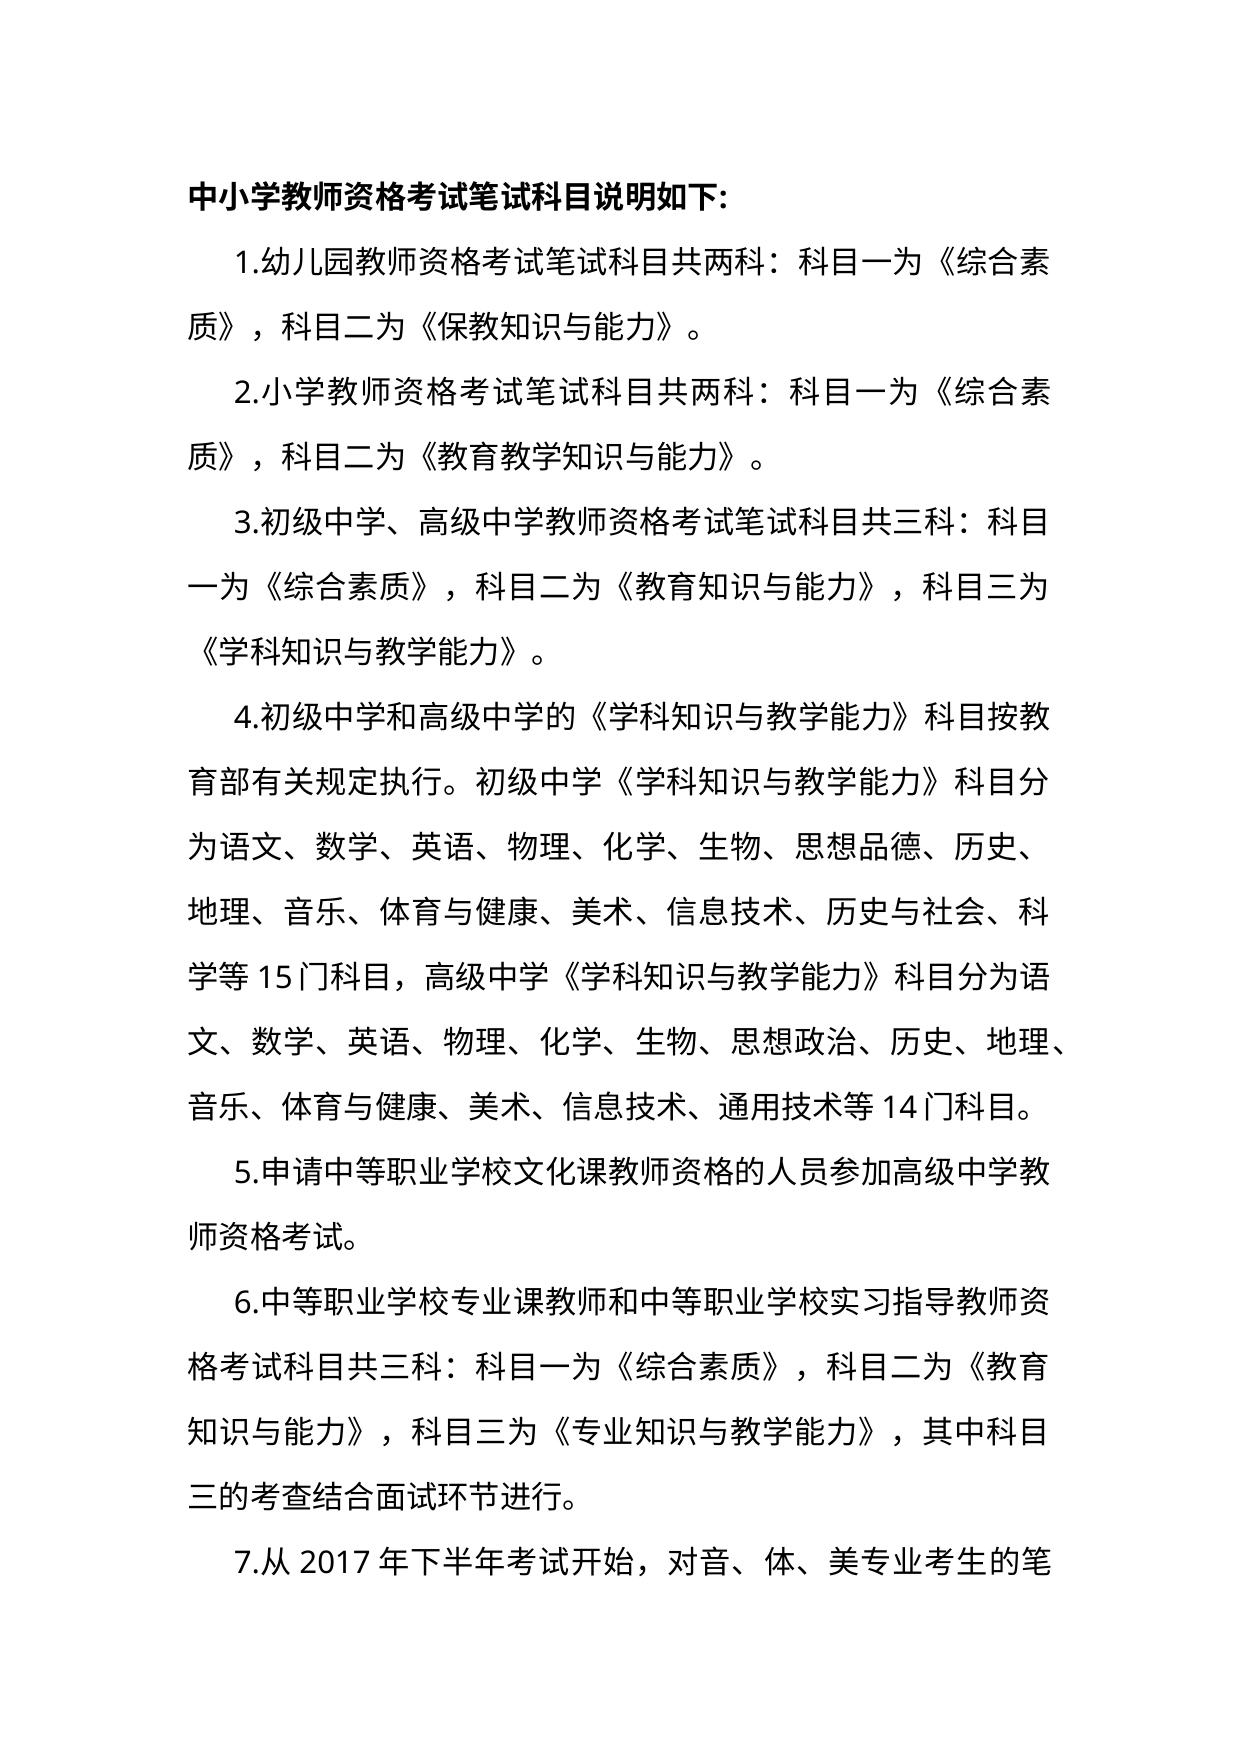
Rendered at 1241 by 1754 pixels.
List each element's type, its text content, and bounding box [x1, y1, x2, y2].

text 中小学教师资格考试笔试科目说明如下: [187, 162, 1053, 227]
text 6.中等职业学校专业课教师和中等职业学校实习指导教师资格考试科目共三科：科目一为《综合素质》，科目二为《教育知识与能力》，科目三为《专业知识与教学能力》，其中科目三的考查结合面试环节进行。 [187, 1267, 1053, 1527]
text 1.幼儿园教师资格考试笔试科目共两科：科目一为《综合素质》，科目二为《保教知识与能力》。 [187, 227, 1053, 357]
text 2.小学教师资格考试笔试科目共两科：科目一为《综合素质》，科目二为《教育教学知识与能力》。 [187, 357, 1053, 487]
text 5.申请中等职业学校文化课教师资格的人员参加高级中学教师资格考试。 [187, 1137, 1053, 1267]
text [187, 1527, 1053, 1592]
text 4.初级中学和高级中学的《学科知识与教学能力》科目按教育部有关规定执行。初级中学《学科知识与教学能力》科目分为语文、数学、英语、物理、化学、生物、思想品德、历史、地理、音乐、体育与健康、美术、信息技术、历史与社会、科学等15门科目，高级中学《学科知识与教学能力》科目分为语文、数学、英语、物理、化学、生物、思想政治、历史、地理、音乐、体育与健康、美术、信息技术、通用技术等14门科目。 [187, 682, 1053, 1137]
text 3.初级中学、高级中学教师资格考试笔试科目共三科：科目一为《综合素质》，科目二为《教育知识与能力》，科目三为《学科知识与教学能力》。 [187, 487, 1053, 682]
